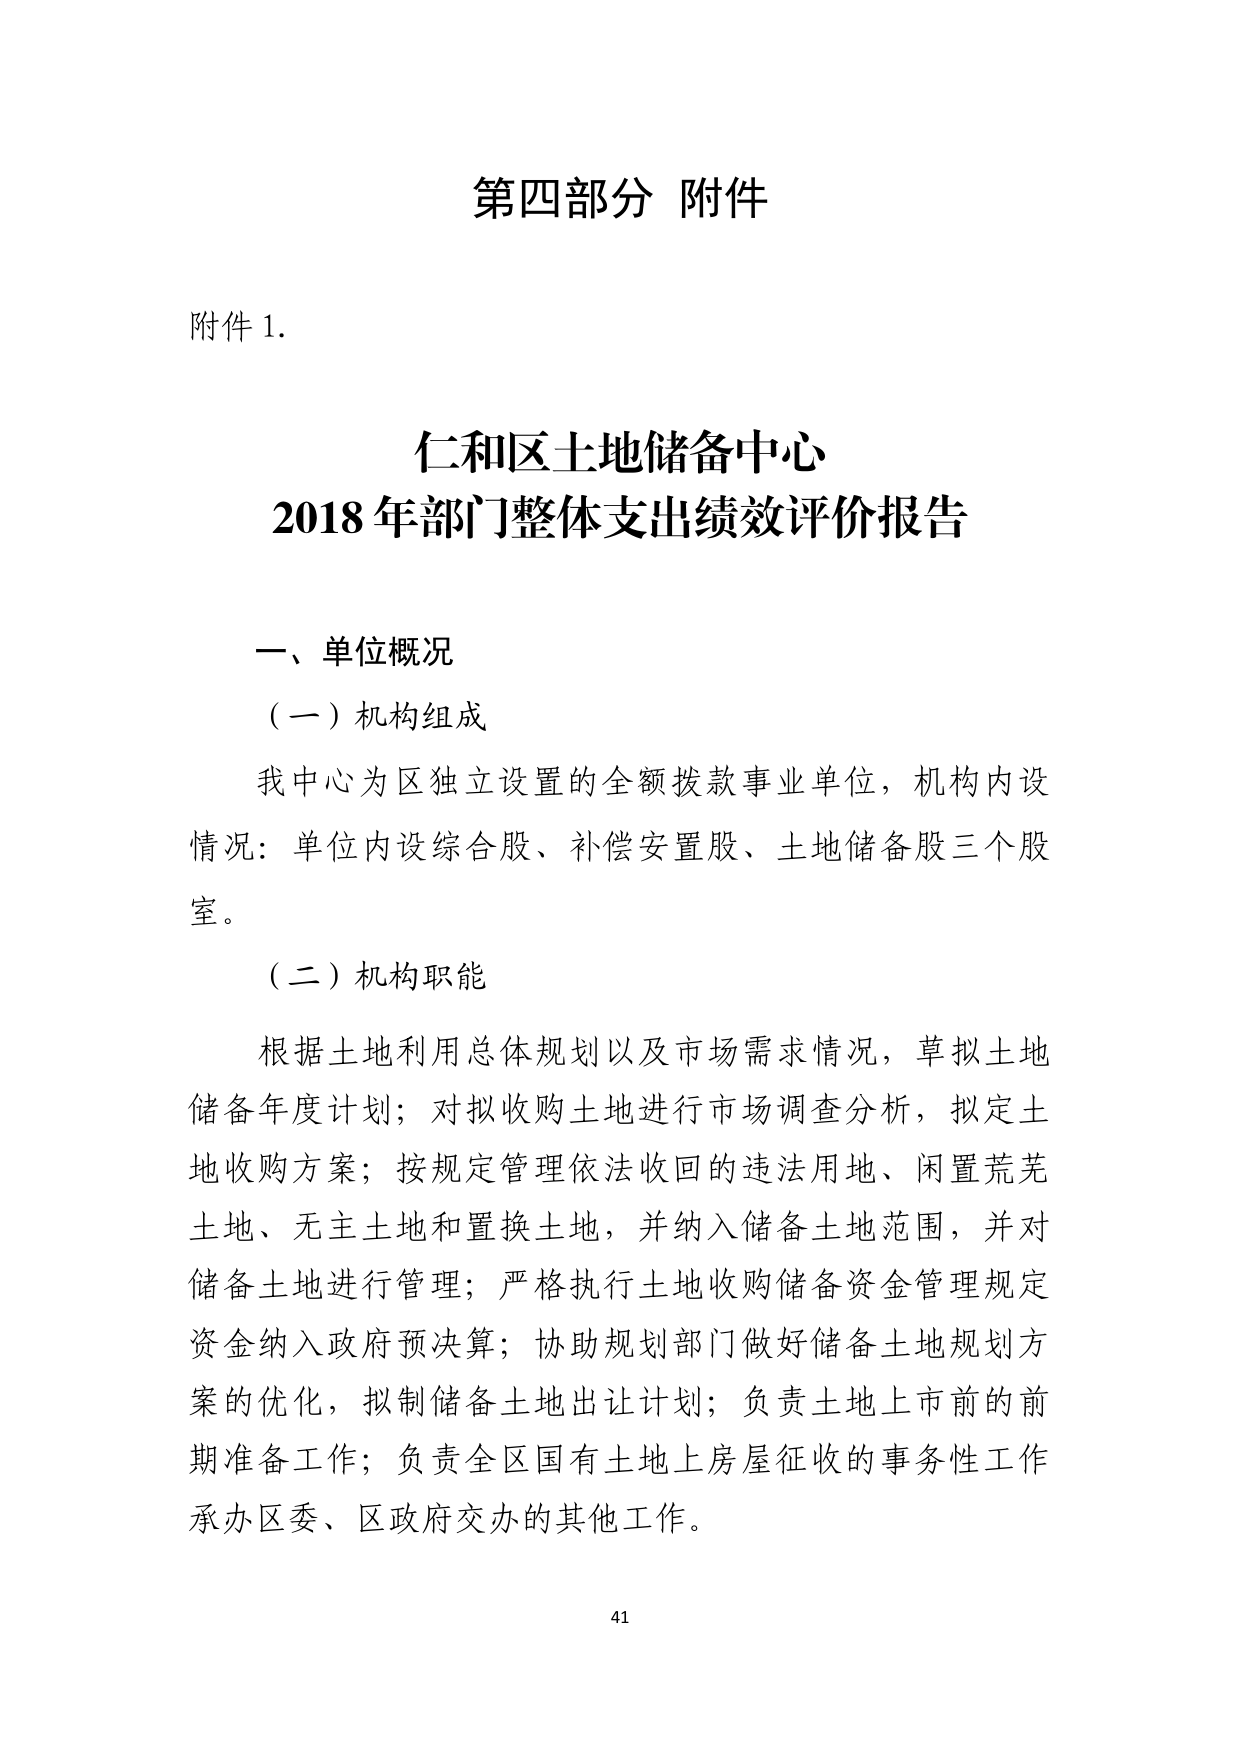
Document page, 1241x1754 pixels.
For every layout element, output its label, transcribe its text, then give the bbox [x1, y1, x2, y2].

text 一、单位概况 [187, 617, 1053, 682]
text 我中心为区独立设置的全额拨款事业单位，机构内设情况：单位内设综合股、补偿安置股、土地储备股三个股室。 [187, 747, 1053, 942]
text （二）机构职能 [187, 942, 1053, 1007]
text 第四部分 附件 [187, 162, 1053, 227]
text 附件1. [187, 292, 1053, 357]
text 根据土地利用总体规划以及市场需求情况，草拟土地储备年度计划；对拟收购土地进行市场调查分析，拟定土地收购方案；按规定管理依法收回的违法用地、闲置荒芜土地、无主土地和置换土地，并纳入储备土地范围，并对储备土地进行管理；严格执行土地收购储备资金管理规定，资金纳入政府预决算；协助规划部门做好储备土地规划方案的优化，拟制储备土地出让计划；负责土地上市前的前期准备工作；负责全区国有土地上房屋征收的事务性工作；承办区委、区政府交办的其他工作。 [187, 1017, 1053, 1542]
text （一）机构组成 [187, 682, 1053, 747]
text 仁和区土地储备中心 [187, 422, 1053, 487]
text 2018年部门整体支出绩效评价报告 [187, 487, 1053, 552]
